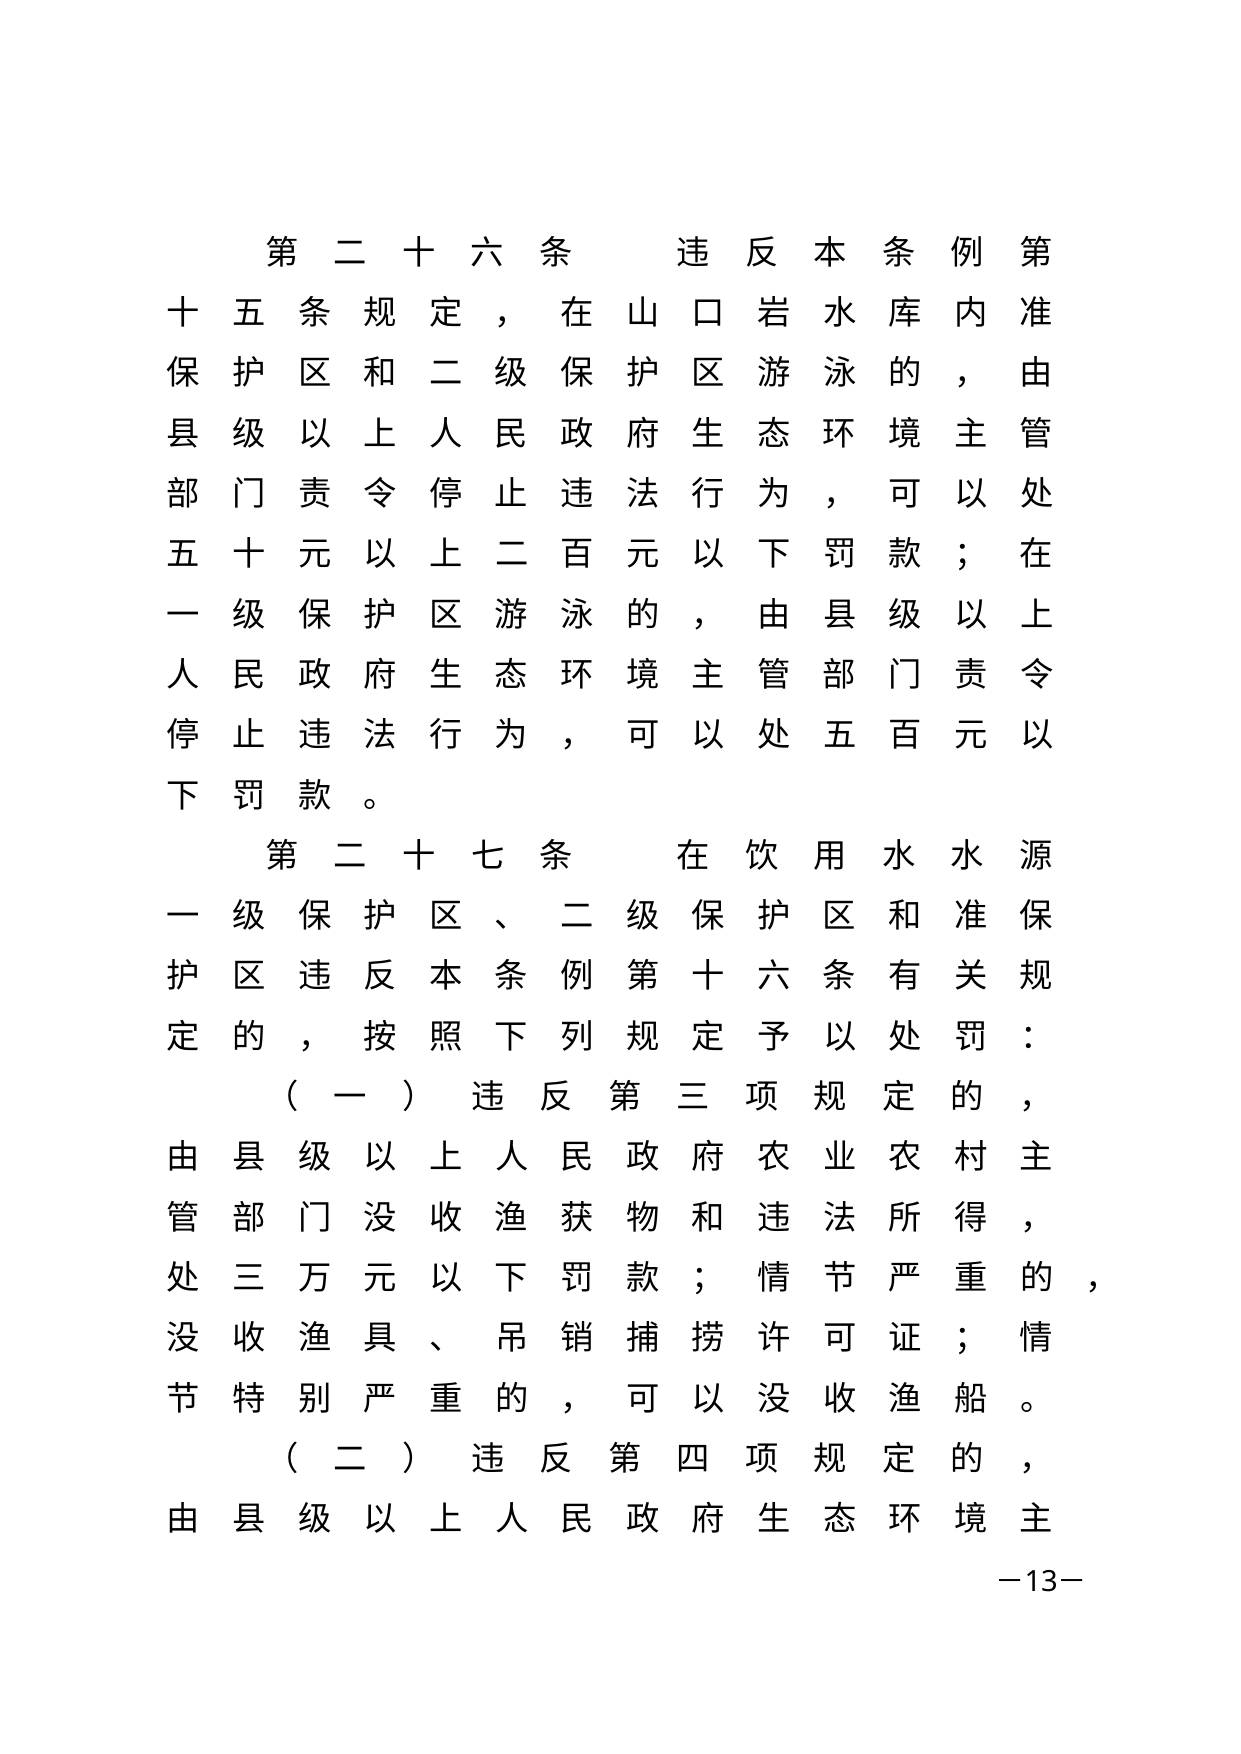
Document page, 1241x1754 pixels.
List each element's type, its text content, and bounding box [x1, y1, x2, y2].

text （二）违反第四项规定的，由县级以上人民政府生态环境主管部门责令停止违法行为，限期采取治理措施，消除污染，处二万元以上二十万元以下罚款；逾期不采取治理措施的，县级以上人民政府生态环境主管部门可以指定有治理能力的单位代为治理，所需费用由违法者承担。 [167, 1426, 1085, 1546]
text （一）违反第三项规定的，由县级以上人民政府农业农村主管部门没收渔获物和违法所得，处三万元以下罚款；情节严重的，没收渔具、吊销捕捞许可证；情节特别严重的，可以没收渔船。 [167, 1064, 1085, 1426]
text 第二十七条 在饮用水水源一级保护区、二级保护区和准保护区违反本条例第十六条有关规定的，按照下列规定予以处罚： [167, 823, 1085, 1064]
text 第二十六条 违反本条例第十五条规定，在山口岩水库内准保护区和二级保护区游泳的，由县级以上人民政府生态环境主管部门责令停止违法行为，可以处五十元以上二百元以下罚款；在一级保护区游泳的，由县级以上人民政府生态环境主管部门责令停止违法行为，可以处五百元以下罚款。 [167, 219, 1085, 823]
